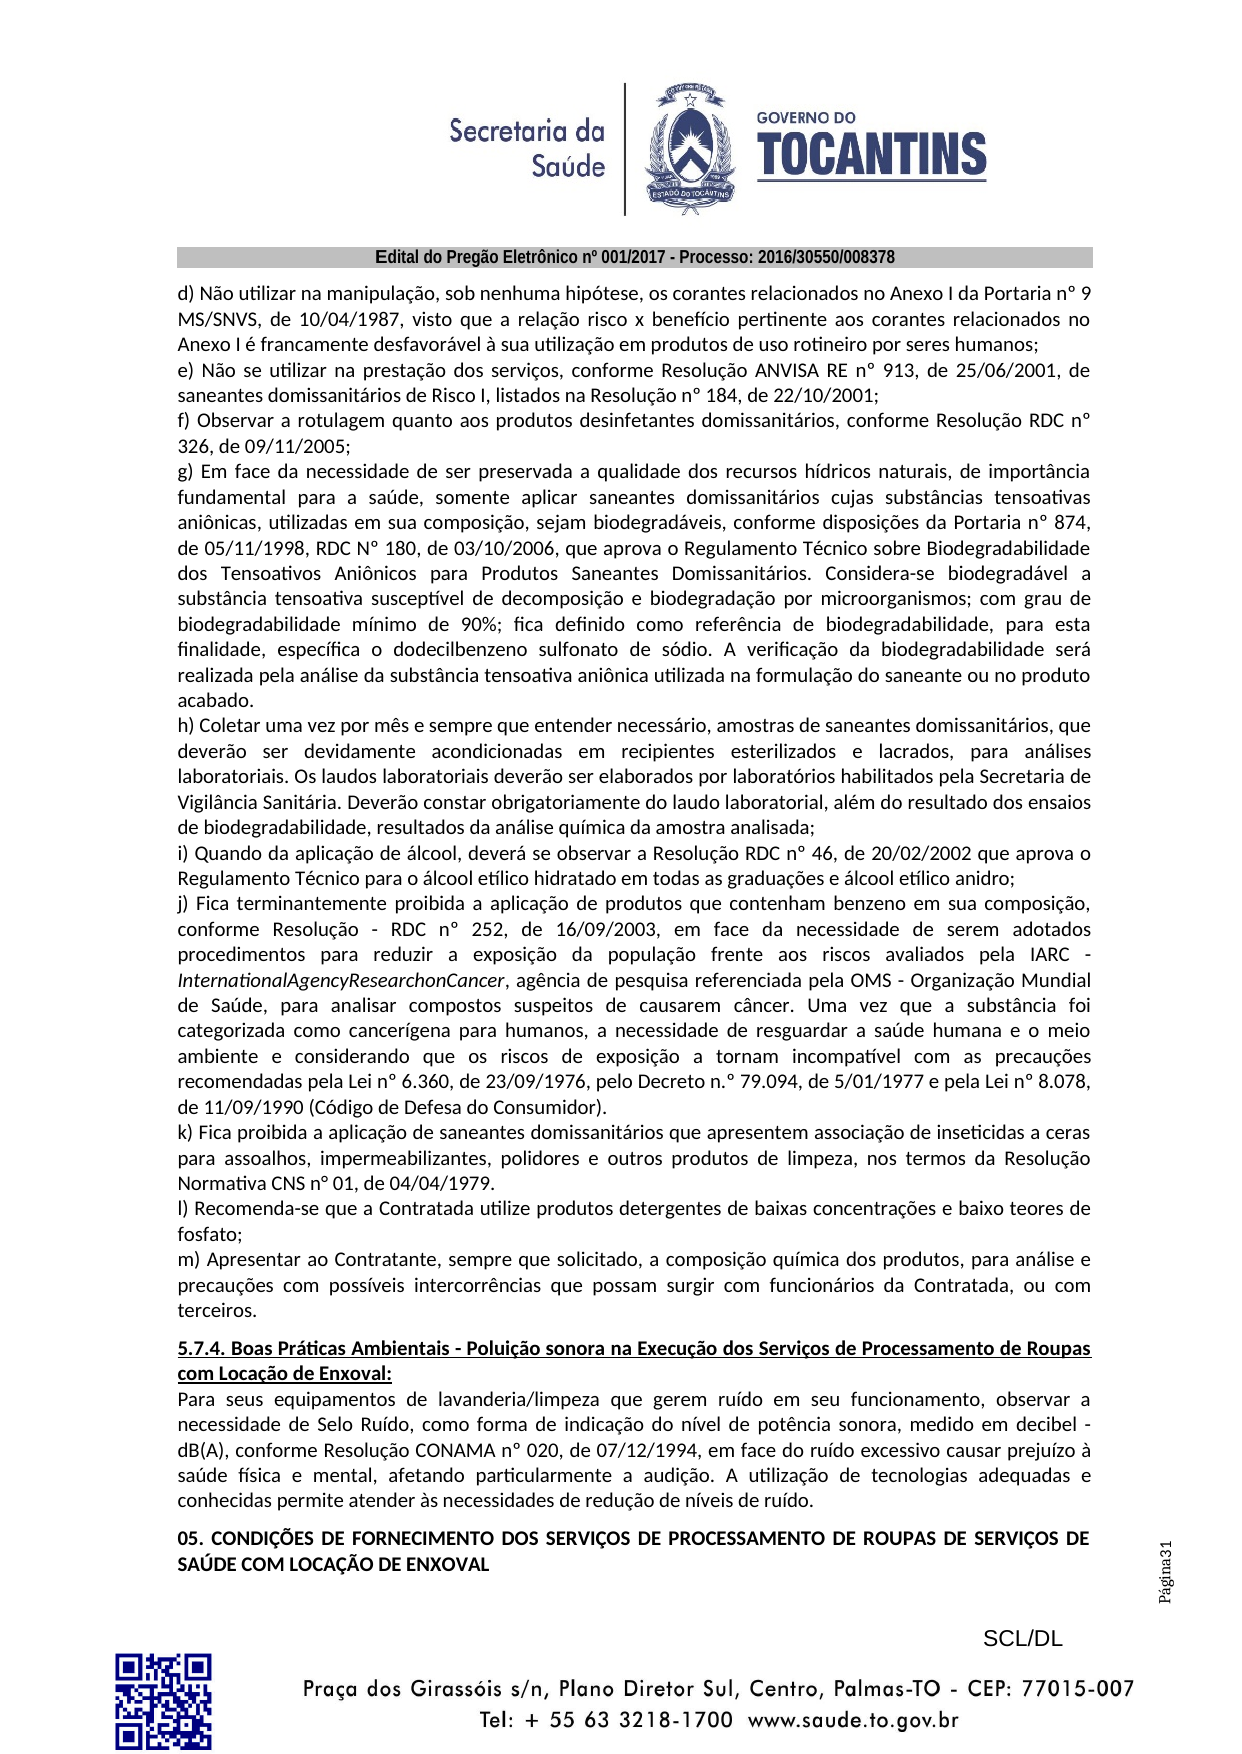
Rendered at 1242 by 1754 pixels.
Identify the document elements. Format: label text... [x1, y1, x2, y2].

list e) Não se utilizar na prestação dos serviços, conforme Resolução ANVISA RE nº 913, de 25/06/2001, de saneantes domissanitários de Risco I, listados na Resolução nº 184, de 22/10/2001; [177, 357, 1093, 408]
picture [111, 1649, 1134, 1754]
list l) Recomenda-se que a Contratada utilize produtos detergentes de baixas concentrações e baixo teores de fosfato; [177, 1196, 1093, 1246]
list Para seus equipamentos de lavanderia/limpeza que gerem ruído em seu funcionamento, observar a necessidade de Selo Ruído, como forma de indicação do nível de potência sonora, medido em decibel - dB(A), conforme Resolução CONAMA nº 020, de 07/12/1994, em face do ruído excessivo causar prejuízo à saúde física e mental, afetando particularmente a audição. A utilização de tecnologias adequadas e conhecidas permite atender às necessidades de redução de níveis de ruído. [177, 1386, 1093, 1513]
list f) Observar a rotulagem quanto aos produtos desinfetantes domissanitários, conforme Resolução RDC nº 326, de 09/11/2005; [177, 408, 1093, 458]
text 05. CONDIÇÕES DE FORNECIMENTO DOS SERVIÇOS DE PROCESSAMENTO DE ROUPAS DE SERVIÇOS DE SAÚDE COM LOCAÇÃO DE ENXOVAL [177, 1526, 1091, 1576]
list i) Quando da aplicação de álcool, deverá se observar a Resolução RDC nº 46, de 20/02/2002 que aprova o Regulamento Técnico para o álcool etílico hidratado em todas as graduações e álcool etílico anidro; [177, 840, 1093, 891]
list j) Fica terminantemente proibida a aplicação de produtos que contenham benzeno em sua composição, conforme Resolução - RDC nº 252, de 16/09/2003, em face da necessidade de serem adotados procedimentos para reduzir a exposição da população frente aos riscos avaliados pela IARC - InternationalAgencyResearchonCancer, agência de pesquisa referenciada pela OMS - Organização Mundial de Saúde, para analisar compostos suspeitos de causarem câncer. Uma vez que a substância foi categorizada como cancerígena para humanos, a necessidade de resguardar a saúde humana e o meio ambiente e considerando que os riscos de exposição a tornam incompatível com as precauções recomendadas pela Lei nº 6.360, de 23/09/1976, pelo Decreto n.º 79.094, de 5/01/1977 e pela Lei nº 8.078, de 11/09/1990 (Código de Defesa do Consumidor). [177, 891, 1093, 1119]
list g) Em face da necessidade de ser preservada a qualidade dos recursos hídricos naturais, de importância fundamental para a saúde, somente aplicar saneantes domissanitários cujas substâncias tensoativas aniônicas, utilizadas em sua composição, sejam biodegradáveis, conforme disposições da Portaria nº 874, de 05/11/1998, RDC Nº 180, de 03/10/2006, que aprova o Regulamento Técnico sobre Biodegradabilidade dos Tensoativos Aniônicos para Produtos Saneantes Domissanitários. Considera-se biodegradável a substância tensoativa susceptível de decomposição e biodegradação por microorganismos; com grau de biodegradabilidade mínimo de 90%; fica definido como referência de biodegradabilidade, para esta finalidade, específica o dodecilbenzeno sulfonato de sódio. A verificação da biodegradabilidade será realizada pela análise da substância tensoativa aniônica utilizada na formulação do saneante ou no produto acabado. [177, 458, 1093, 713]
list h) Coletar uma vez por mês e sempre que entender necessário, amostras de saneantes domissanitários, que deverão ser devidamente acondicionadas em recipientes esterilizados e lacrados, para análises laboratoriais. Os laudos laboratoriais deverão ser elaborados por laboratórios habilitados pela Secretaria de Vigilância Sanitária. Deverão constar obrigatoriamente do laudo laboratorial, além do resultado dos ensaios de biodegradabilidade, resultados da análise química da amostra analisada; [177, 713, 1093, 840]
list k) Fica proibida a aplicação de saneantes domissanitários que apresentem associação de inseticidas a ceras para assoalhos, impermeabilizantes, polidores e outros produtos de limpeza, nos termos da Resolução Normativa CNS n° 01, de 04/04/1979. [177, 1119, 1093, 1196]
picture [6, 0, 1242, 231]
text 5.7.4. Boas Práticas Ambientais - Poluição sonora na Execução dos Serviços de Processamento de Roupas com Locação de Enxoval: [177, 1335, 1093, 1386]
list d) Não utilizar na manipulação, sob nenhuma hipótese, os corantes relacionados no Anexo I da Portaria nº 9 MS/SNVS, de 10/04/1987, visto que a relação risco x benefício pertinente aos corantes relacionados no Anexo I é francamente desfavorável à sua utilização em produtos de uso rotineiro por seres humanos; [177, 281, 1093, 357]
list m) Apresentar ao Contratante, sempre que solicitado, a composição química dos produtos, para análise e precauções com possíveis intercorrências que possam surgir com funcionários da Contratada, ou com terceiros. [177, 1246, 1093, 1323]
